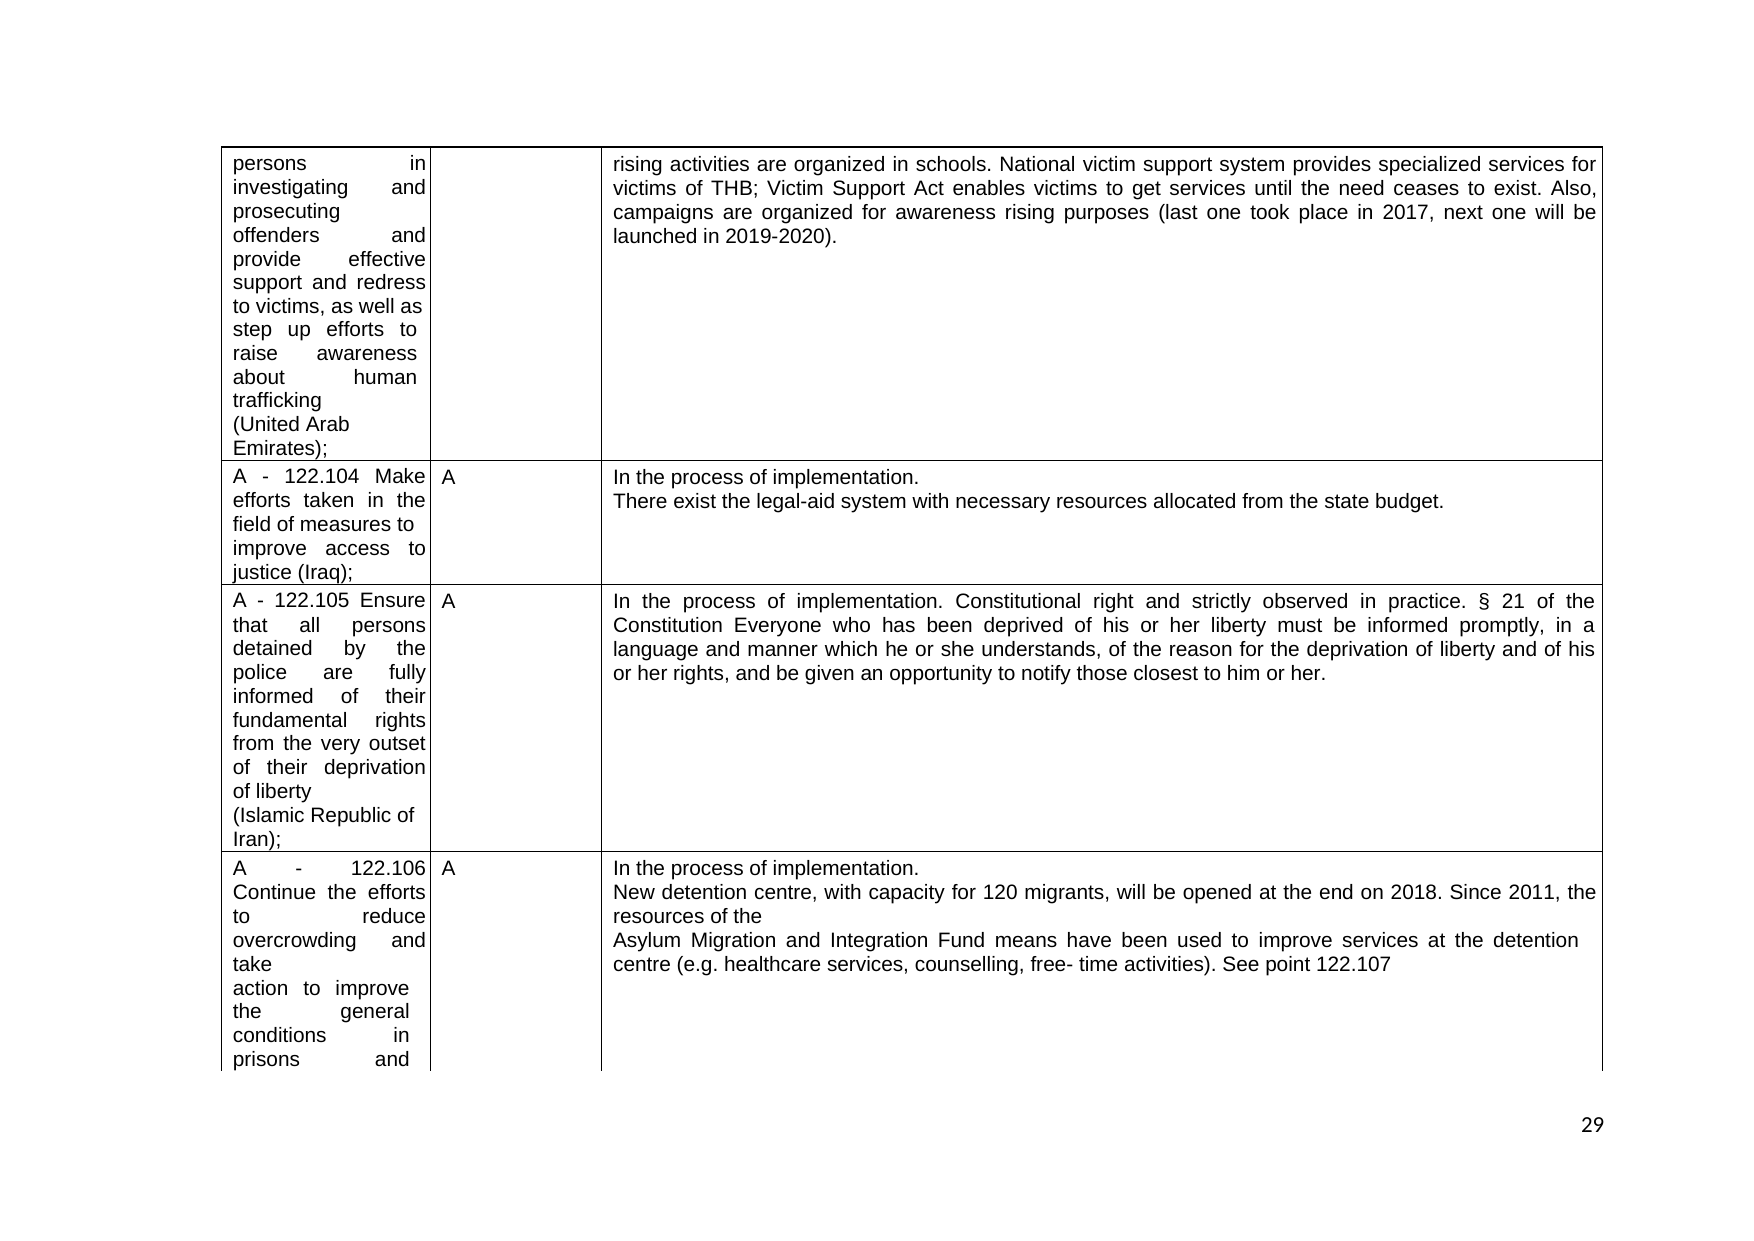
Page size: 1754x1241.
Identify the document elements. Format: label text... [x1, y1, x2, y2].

table_cell A - 122.105 Ensure that all persons detained by the police are fully informed of their fundamental rights from the very outset of their deprivation of liberty (Islamic Republic of Iran); [222, 585, 430, 851]
table_cell A [431, 852, 601, 1071]
table_cell A [431, 148, 601, 460]
table_cell A [431, 585, 601, 851]
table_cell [222, 852, 430, 1071]
table_cell A [431, 461, 601, 584]
table_cell A - 122.104 Make efforts taken in the field of measures to improve access to justice (Iraq); [222, 461, 430, 584]
table_cell In the process of implementation. Constitutional right and strictly observed in practice. § 21 of the Constitution Everyone who has been deprived of his or her liberty must be informed promptly, in a language and manner which he or she understands, of the reason for the deprivation of liberty and of his or her rights, and be given an opportunity to notify those closest to him or her. [602, 585, 1602, 851]
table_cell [602, 148, 1602, 460]
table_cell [222, 148, 430, 460]
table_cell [602, 852, 1602, 1071]
table_cell In the process of implementation. There exist the legal-aid system with necessary resources allocated from the state budget. [602, 461, 1602, 584]
